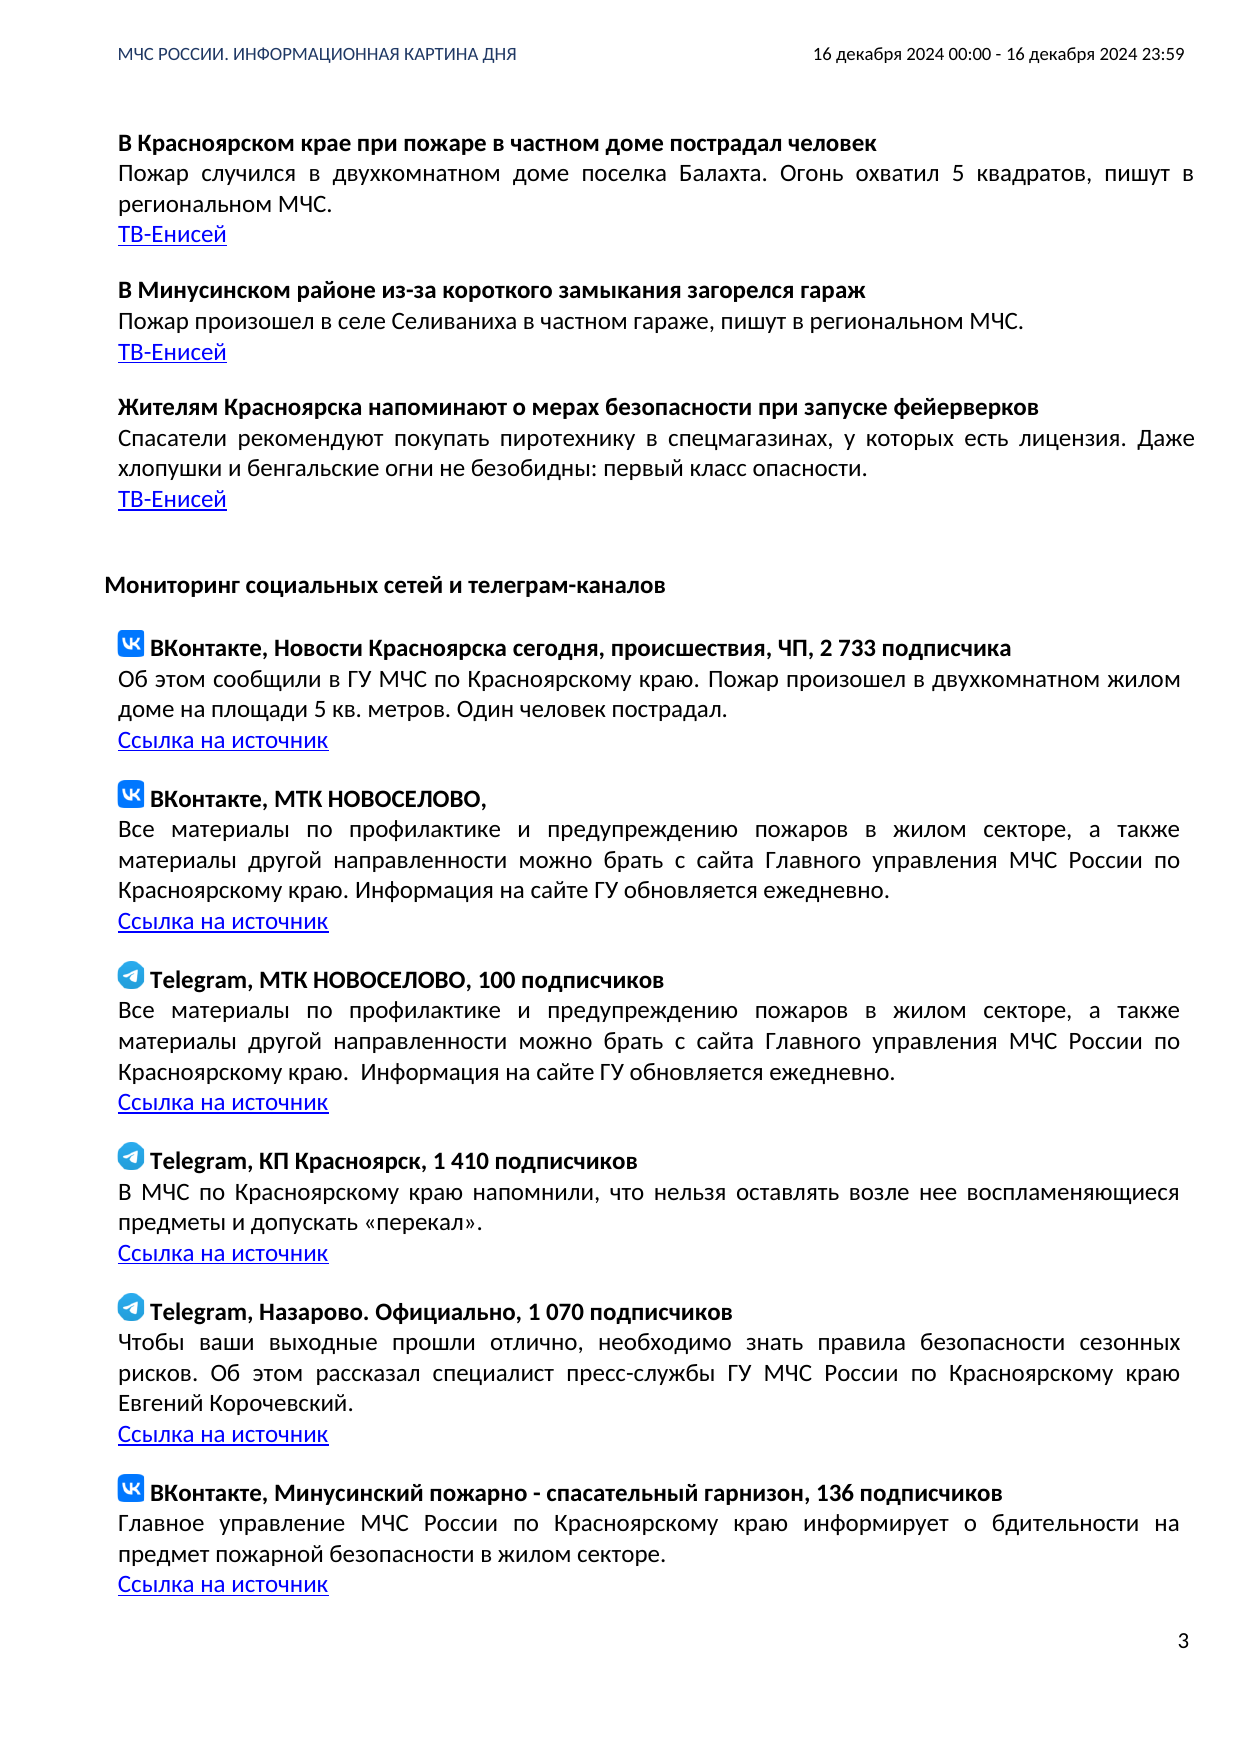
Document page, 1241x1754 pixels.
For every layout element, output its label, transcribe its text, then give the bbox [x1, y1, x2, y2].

text ТВ-Енисей [118, 336, 1196, 366]
text ВКонтакте, Новости Красноярска сегодня, происшествия, ЧП, 2 733 подписчика [118, 630, 1196, 663]
text Ссылка на источник [118, 1237, 1183, 1267]
text Telegram, Назарово. Официально, 1 070 подписчиков [118, 1293, 1196, 1326]
text Об этом сообщили в ГУ МЧС по Красноярскому краю. Пожар произошел в двухкомнатном жилом доме на площади 5 кв. метров. Один человек пострадал. [118, 663, 1181, 724]
text Все материалы по профилактике и предупреждению пожаров в жилом секторе, а также материалы другой направленности можно брать с сайта Главного управления МЧС России по Красноярскому краю. Информация на сайте ГУ обновляется ежедневно. [118, 813, 1181, 905]
text Пожар случился в двухкомнатном доме поселка Балахта. Огонь охватил 5 квадратов, пишут в региональном МЧС. [118, 158, 1196, 219]
text Спасатели рекомендуют покупать пиротехнику в спецмагазинах, у которых есть лицензия. Даже хлопушки и бенгальские огни не безобидны: первый класс опасности. [118, 422, 1196, 483]
text ВКонтакте, Минусинский пожарно - спасательный гарнизон, 136 подписчиков [118, 1475, 1196, 1507]
picture [117, 1142, 145, 1170]
text Ссылка на источник [118, 1418, 1183, 1448]
text Ссылка на источник [118, 724, 1183, 754]
text В Красноярском крае при пожаре в частном доме пострадал человек [118, 127, 1196, 158]
text Все материалы по профилактике и предупреждению пожаров в жилом секторе, а также материалы другой направленности можно брать с сайта Главного управления МЧС России по Красноярскому краю. Информация на сайте ГУ обновляется ежедневно. [118, 994, 1181, 1086]
text В Минусинском районе из-за короткого замыкания загорелся гараж [118, 274, 1196, 305]
text Пожар произошел в селе Селиваниха в частном гараже, пишут в региональном МЧС. [118, 305, 1196, 336]
text Жителям Красноярска напоминают о мерах безопасности при запуске фейерверков [118, 392, 1196, 422]
picture [117, 780, 145, 808]
text Ссылка на источник [118, 1086, 1183, 1117]
text Telegram, МТК НОВОСЕЛОВО, 100 подписчиков [118, 962, 1196, 994]
text Telegram, КП Красноярск, 1 410 подписчиков [118, 1143, 1196, 1176]
text Мониторинг социальных сетей и телеграм-каналов [104, 569, 1196, 599]
text ТВ-Енисей [118, 483, 1196, 514]
text Ссылка на источник [118, 905, 1183, 936]
picture [117, 961, 145, 989]
picture [117, 1293, 145, 1321]
text В МЧС по Красноярскому краю напомнили, что нельзя оставлять возле нее воспламеняющиеся предметы и допускать «перекал». [118, 1176, 1181, 1237]
text ВКонтакте, МТК НОВОСЕЛОВО, [118, 781, 1196, 813]
text Чтобы ваши выходные прошли отлично, необходимо знать правила безопасности сезонных рисков. Об этом рассказал специалист пресс-службы ГУ МЧС России по Красноярскому краю Евгений Корочевский. [118, 1326, 1181, 1418]
picture [117, 630, 145, 657]
text ТВ-Енисей [118, 219, 1196, 249]
text Ссылка на источник [118, 1568, 1183, 1599]
picture [117, 1474, 145, 1502]
text Главное управление МЧС России по Красноярскому краю информирует о бдительности на предмет пожарной безопасности в жилом секторе. [118, 1507, 1181, 1568]
